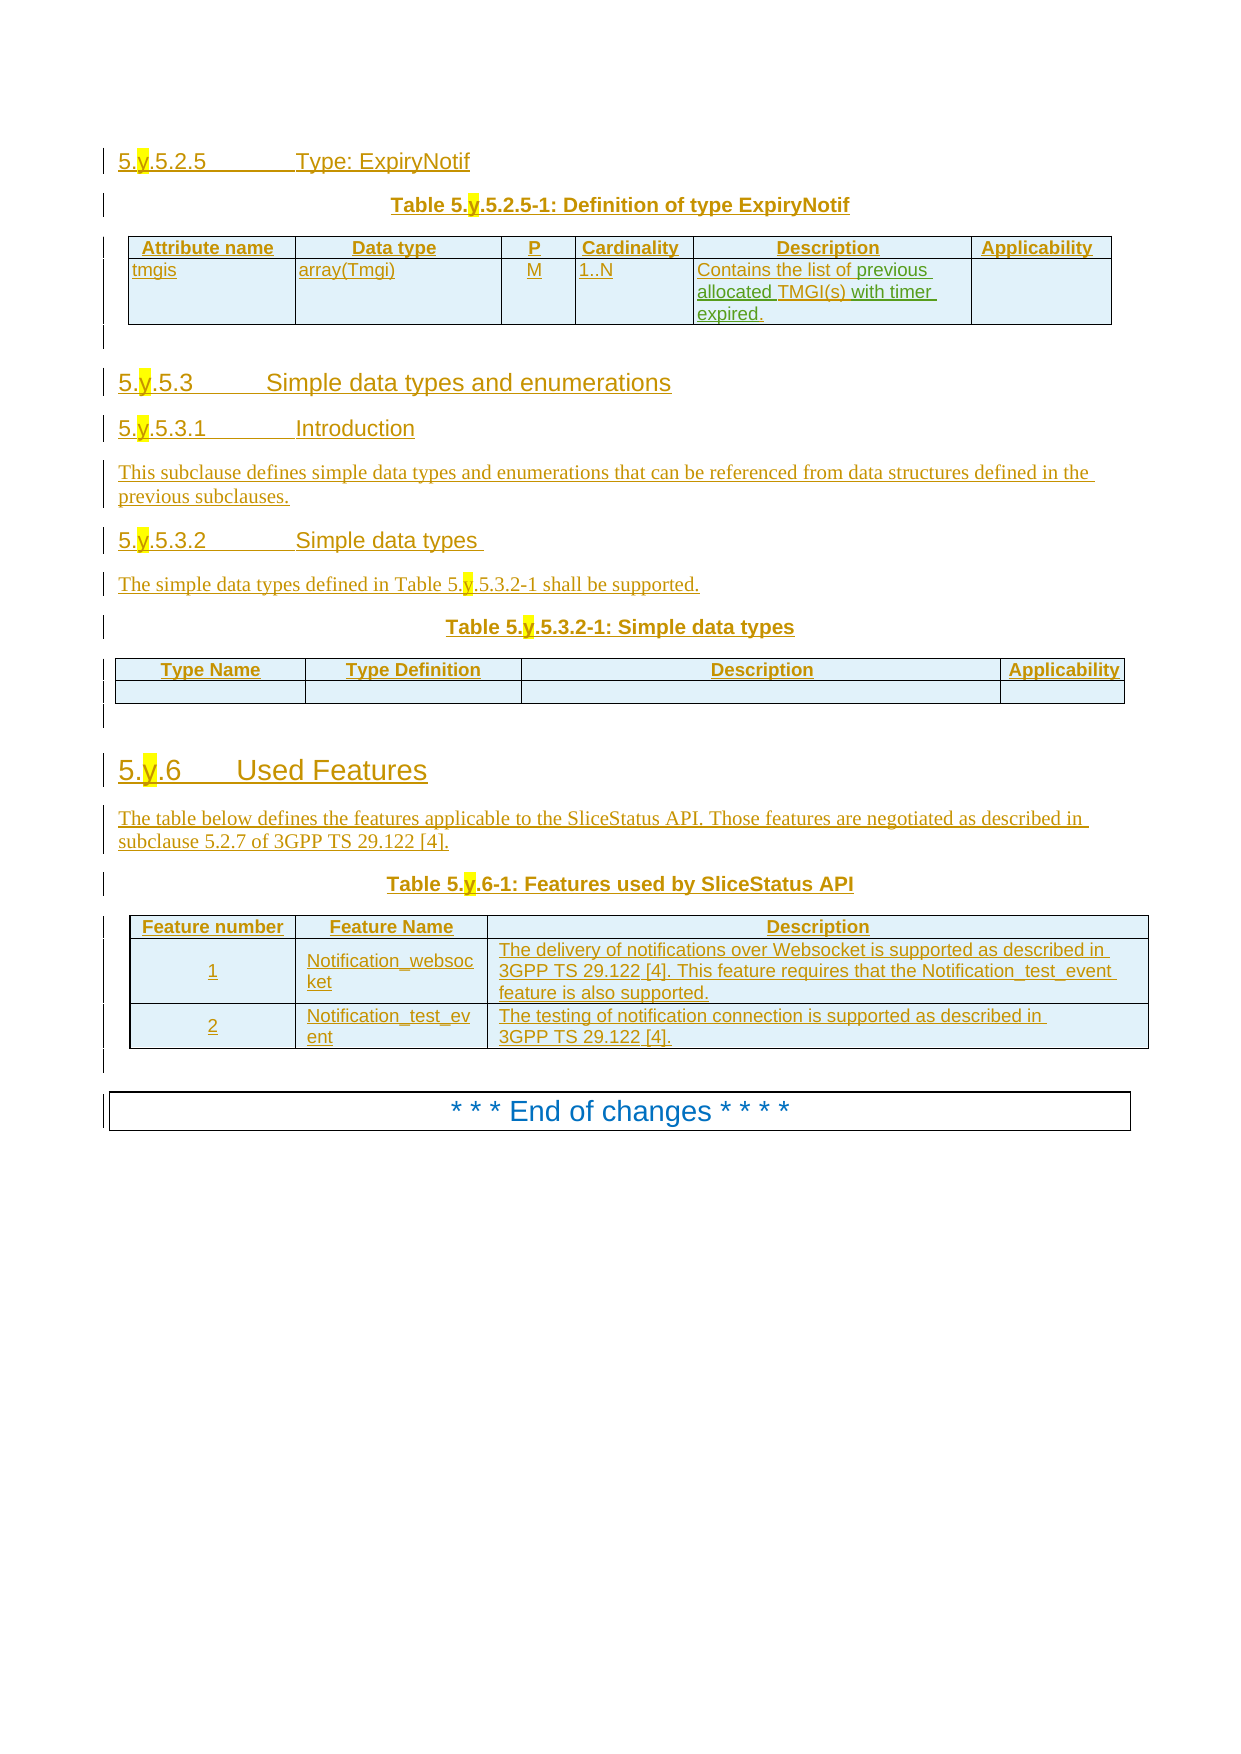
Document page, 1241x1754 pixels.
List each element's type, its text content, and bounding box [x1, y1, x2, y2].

text * * * End of changes * * * * [110, 1093, 1130, 1130]
